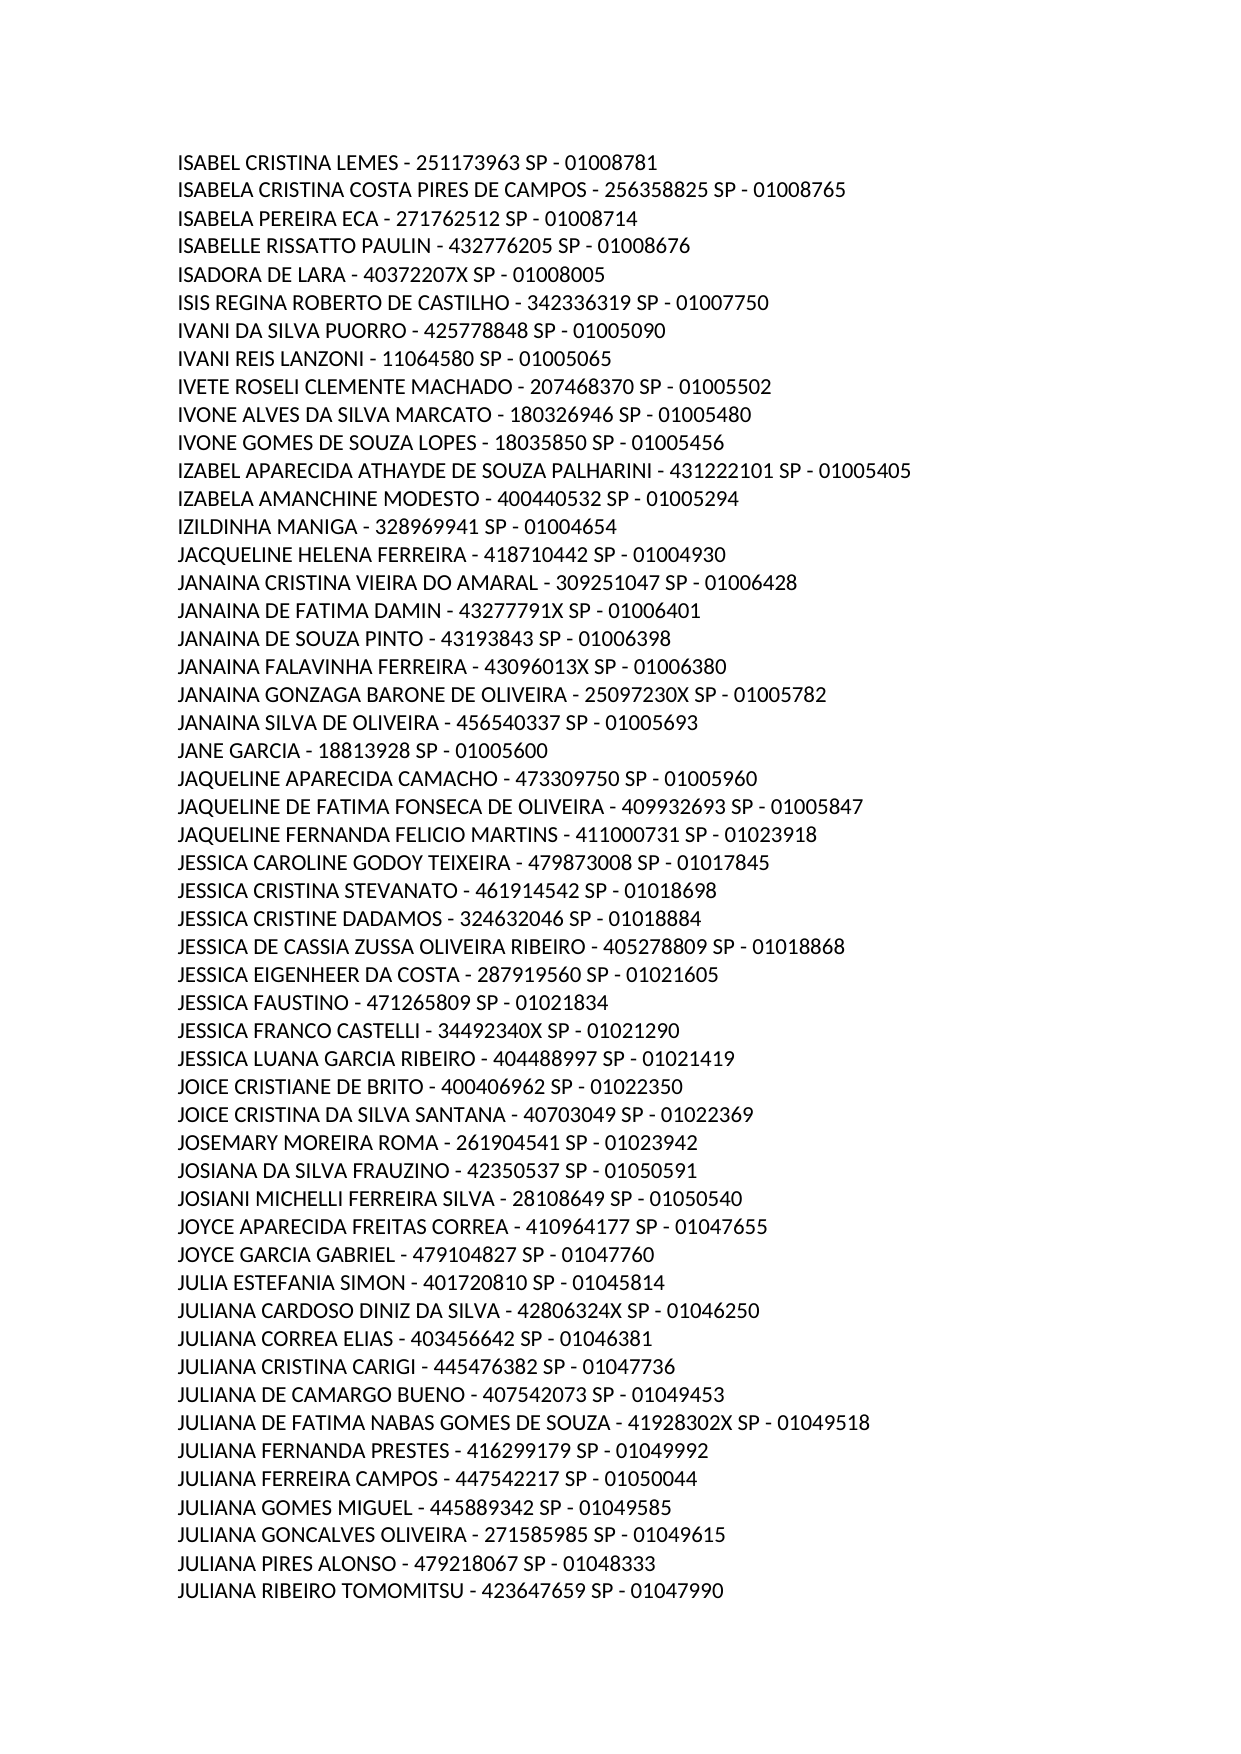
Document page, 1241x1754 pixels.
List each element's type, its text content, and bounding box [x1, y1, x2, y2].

text JANAINA CRISTINA VIEIRA DO AMARAL - 309251047 SP - 01006428 [177, 568, 1063, 596]
text JANE GARCIA - 18813928 SP - 01005600 [177, 736, 1063, 764]
text IVONE GOMES DE SOUZA LOPES - 18035850 SP - 01005456 [177, 428, 1063, 456]
text JULIANA PIRES ALONSO - 479218067 SP - 01048333 [177, 1549, 1063, 1577]
text JAQUELINE FERNANDA FELICIO MARTINS - 411000731 SP - 01023918 [177, 820, 1063, 848]
text JANAINA GONZAGA BARONE DE OLIVEIRA - 25097230X SP - 01005782 [177, 680, 1063, 708]
text JESSICA CRISTINA STEVANATO - 461914542 SP - 01018698 [177, 876, 1063, 904]
text JULIANA CORREA ELIAS - 403456642 SP - 01046381 [177, 1324, 1063, 1352]
text JOYCE APARECIDA FREITAS CORREA - 410964177 SP - 01047655 [177, 1212, 1063, 1240]
text IVETE ROSELI CLEMENTE MACHADO - 207468370 SP - 01005502 [177, 372, 1063, 400]
text IVANI DA SILVA PUORRO - 425778848 SP - 01005090 [177, 316, 1063, 344]
text JULIANA FERNANDA PRESTES - 416299179 SP - 01049992 [177, 1437, 1063, 1464]
text JANAINA DE SOUZA PINTO - 43193843 SP - 01006398 [177, 624, 1063, 652]
text JOICE CRISTINA DA SILVA SANTANA - 40703049 SP - 01022369 [177, 1100, 1063, 1128]
text IVONE ALVES DA SILVA MARCATO - 180326946 SP - 01005480 [177, 400, 1063, 428]
text JESSICA EIGENHEER DA COSTA - 287919560 SP - 01021605 [177, 960, 1063, 988]
text JULIANA GOMES MIGUEL - 445889342 SP - 01049585 [177, 1493, 1063, 1521]
text JULIA ESTEFANIA SIMON - 401720810 SP - 01045814 [177, 1268, 1063, 1296]
text JOSEMARY MOREIRA ROMA - 261904541 SP - 01023942 [177, 1128, 1063, 1156]
text IZILDINHA MANIGA - 328969941 SP - 01004654 [177, 512, 1063, 540]
text JOYCE GARCIA GABRIEL - 479104827 SP - 01047760 [177, 1240, 1063, 1268]
text JESSICA CAROLINE GODOY TEIXEIRA - 479873008 SP - 01017845 [177, 848, 1063, 876]
text IZABEL APARECIDA ATHAYDE DE SOUZA PALHARINI - 431222101 SP - 01005405 [177, 456, 1063, 484]
text JOICE CRISTIANE DE BRITO - 400406962 SP - 01022350 [177, 1072, 1063, 1100]
text JESSICA FAUSTINO - 471265809 SP - 01021834 [177, 988, 1063, 1016]
text ISIS REGINA ROBERTO DE CASTILHO - 342336319 SP - 01007750 [177, 288, 1063, 316]
text JESSICA FRANCO CASTELLI - 34492340X SP - 01021290 [177, 1016, 1063, 1044]
text JULIANA RIBEIRO TOMOMITSU - 423647659 SP - 01047990 [177, 1577, 1063, 1605]
text JESSICA CRISTINE DADAMOS - 324632046 SP - 01018884 [177, 904, 1063, 932]
text ISADORA DE LARA - 40372207X SP - 01008005 [177, 260, 1063, 288]
text JULIANA CRISTINA CARIGI - 445476382 SP - 01047736 [177, 1352, 1063, 1381]
text JOSIANI MICHELLI FERREIRA SILVA - 28108649 SP - 01050540 [177, 1184, 1063, 1212]
text JOSIANA DA SILVA FRAUZINO - 42350537 SP - 01050591 [177, 1156, 1063, 1184]
text ISABELA CRISTINA COSTA PIRES DE CAMPOS - 256358825 SP - 01008765 [177, 176, 1063, 204]
text ISABELA PEREIRA ECA - 271762512 SP - 01008714 [177, 204, 1063, 232]
text JULIANA DE CAMARGO BUENO - 407542073 SP - 01049453 [177, 1381, 1063, 1408]
text JANAINA SILVA DE OLIVEIRA - 456540337 SP - 01005693 [177, 708, 1063, 736]
text JESSICA LUANA GARCIA RIBEIRO - 404488997 SP - 01021419 [177, 1044, 1063, 1072]
text JULIANA DE FATIMA NABAS GOMES DE SOUZA - 41928302X SP - 01049518 [177, 1408, 1063, 1437]
text IZABELA AMANCHINE MODESTO - 400440532 SP - 01005294 [177, 484, 1063, 512]
text JACQUELINE HELENA FERREIRA - 418710442 SP - 01004930 [177, 540, 1063, 568]
text ISABEL CRISTINA LEMES - 251173963 SP - 01008781 [177, 148, 1063, 176]
text ISABELLE RISSATTO PAULIN - 432776205 SP - 01008676 [177, 232, 1063, 260]
text JAQUELINE DE FATIMA FONSECA DE OLIVEIRA - 409932693 SP - 01005847 [177, 792, 1063, 820]
text JULIANA FERREIRA CAMPOS - 447542217 SP - 01050044 [177, 1464, 1063, 1493]
text JULIANA CARDOSO DINIZ DA SILVA - 42806324X SP - 01046250 [177, 1296, 1063, 1324]
text IVANI REIS LANZONI - 11064580 SP - 01005065 [177, 344, 1063, 372]
text JAQUELINE APARECIDA CAMACHO - 473309750 SP - 01005960 [177, 764, 1063, 792]
text JANAINA FALAVINHA FERREIRA - 43096013X SP - 01006380 [177, 652, 1063, 680]
text JESSICA DE CASSIA ZUSSA OLIVEIRA RIBEIRO - 405278809 SP - 01018868 [177, 932, 1063, 960]
text JANAINA DE FATIMA DAMIN - 43277791X SP - 01006401 [177, 596, 1063, 624]
text JULIANA GONCALVES OLIVEIRA - 271585985 SP - 01049615 [177, 1521, 1063, 1549]
